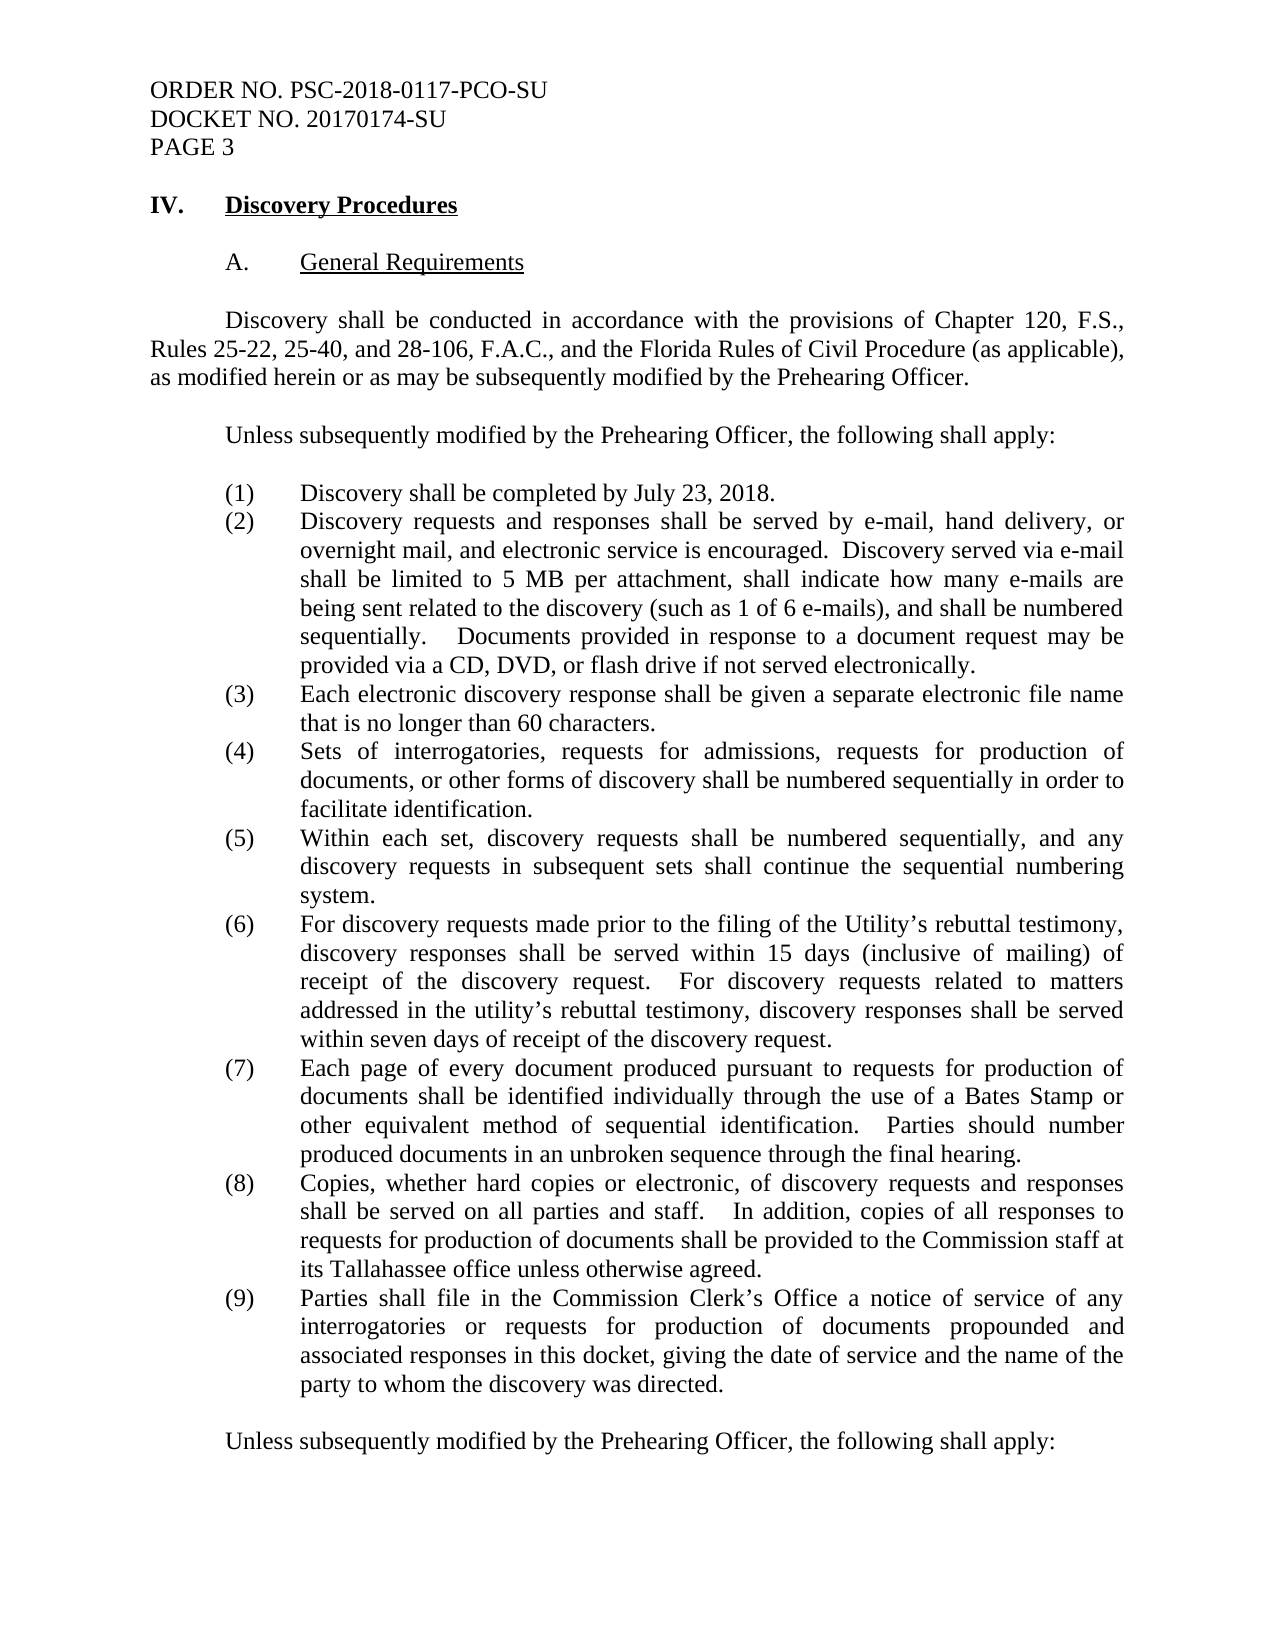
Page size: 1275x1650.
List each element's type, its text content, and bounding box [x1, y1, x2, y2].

list IV. Discovery Procedures [150, 190, 1125, 219]
list Copies, whether hard copies or electronic, of discovery requests and responses shall be served on all parties and staff. In addition, copies of all responses to requests for production of documents shall be provided to the Commission staff at its office unless otherwise agreed. [225, 1168, 1125, 1283]
list Sets of interrogatories, requests for admissions, requests for production of documents, or other forms of discovery shall be numbered sequentially in order to facilitate identification. [225, 736, 1125, 823]
list For discovery requests made prior to the filing of the Utility’s rebuttal testimony, discovery responses shall be served within 15 days (inclusive of mailing) of receipt of the discovery request. For discovery requests related to matters addressed in the utility’s rebuttal testimony, discovery responses shall be served within seven days of receipt of the discovery request. [225, 909, 1125, 1053]
list Within each set, discovery requests shall be numbered sequentially, and any discovery requests in subsequent sets shall continue the sequential numbering system. [225, 823, 1125, 909]
list Discovery requests and responses shall be served by e-mail, hand delivery, or overnight mail, and electronic service is encouraged. Discovery served via e-mail shall be limited to 5 MB per attachment, shall indicate how many e-mails are being sent related to the discovery (such as 1 of 6 e-mails), and shall be numbered sequentially. Documents provided in response to a document request may be provided via a CD, DVD, or flash drive if not served electronically. [225, 506, 1125, 679]
list Each page of every document produced pursuant to requests for production of documents shall be identified individually through the use of a Bates Stamp or other equivalent method of sequential identification. Parties should number produced documents in an unbroken sequence through the final hearing. [225, 1053, 1125, 1168]
list Unless subsequently modified by the Prehearing Officer, the following shall apply: [150, 420, 1125, 449]
list Parties shall file in the Commission Clerk’s Office a notice of service of any interrogatories or requests for production of documents propounded and associated responses in this docket, giving the date of service and the name of the party to whom the discovery was directed. [225, 1283, 1125, 1398]
list Discovery shall be completed by July 23, 2018. [225, 478, 1125, 506]
list Each electronic discovery response shall be given a separate electronic file name that is no longer than 60 characters. [225, 679, 1125, 736]
list Discovery shall be conducted in accordance with the provisions of Chapter 120, F.S., Rules 25-22, 25-40, and 28-106, F.A.C., and the Florida Rules of Civil Procedure (as applicable), as modified herein or as may be subsequently modified by the Prehearing Officer. [150, 305, 1125, 391]
list A. General Requirements [150, 247, 1125, 276]
list Unless subsequently modified by the Prehearing Officer, the following shall apply: [150, 1426, 1125, 1455]
